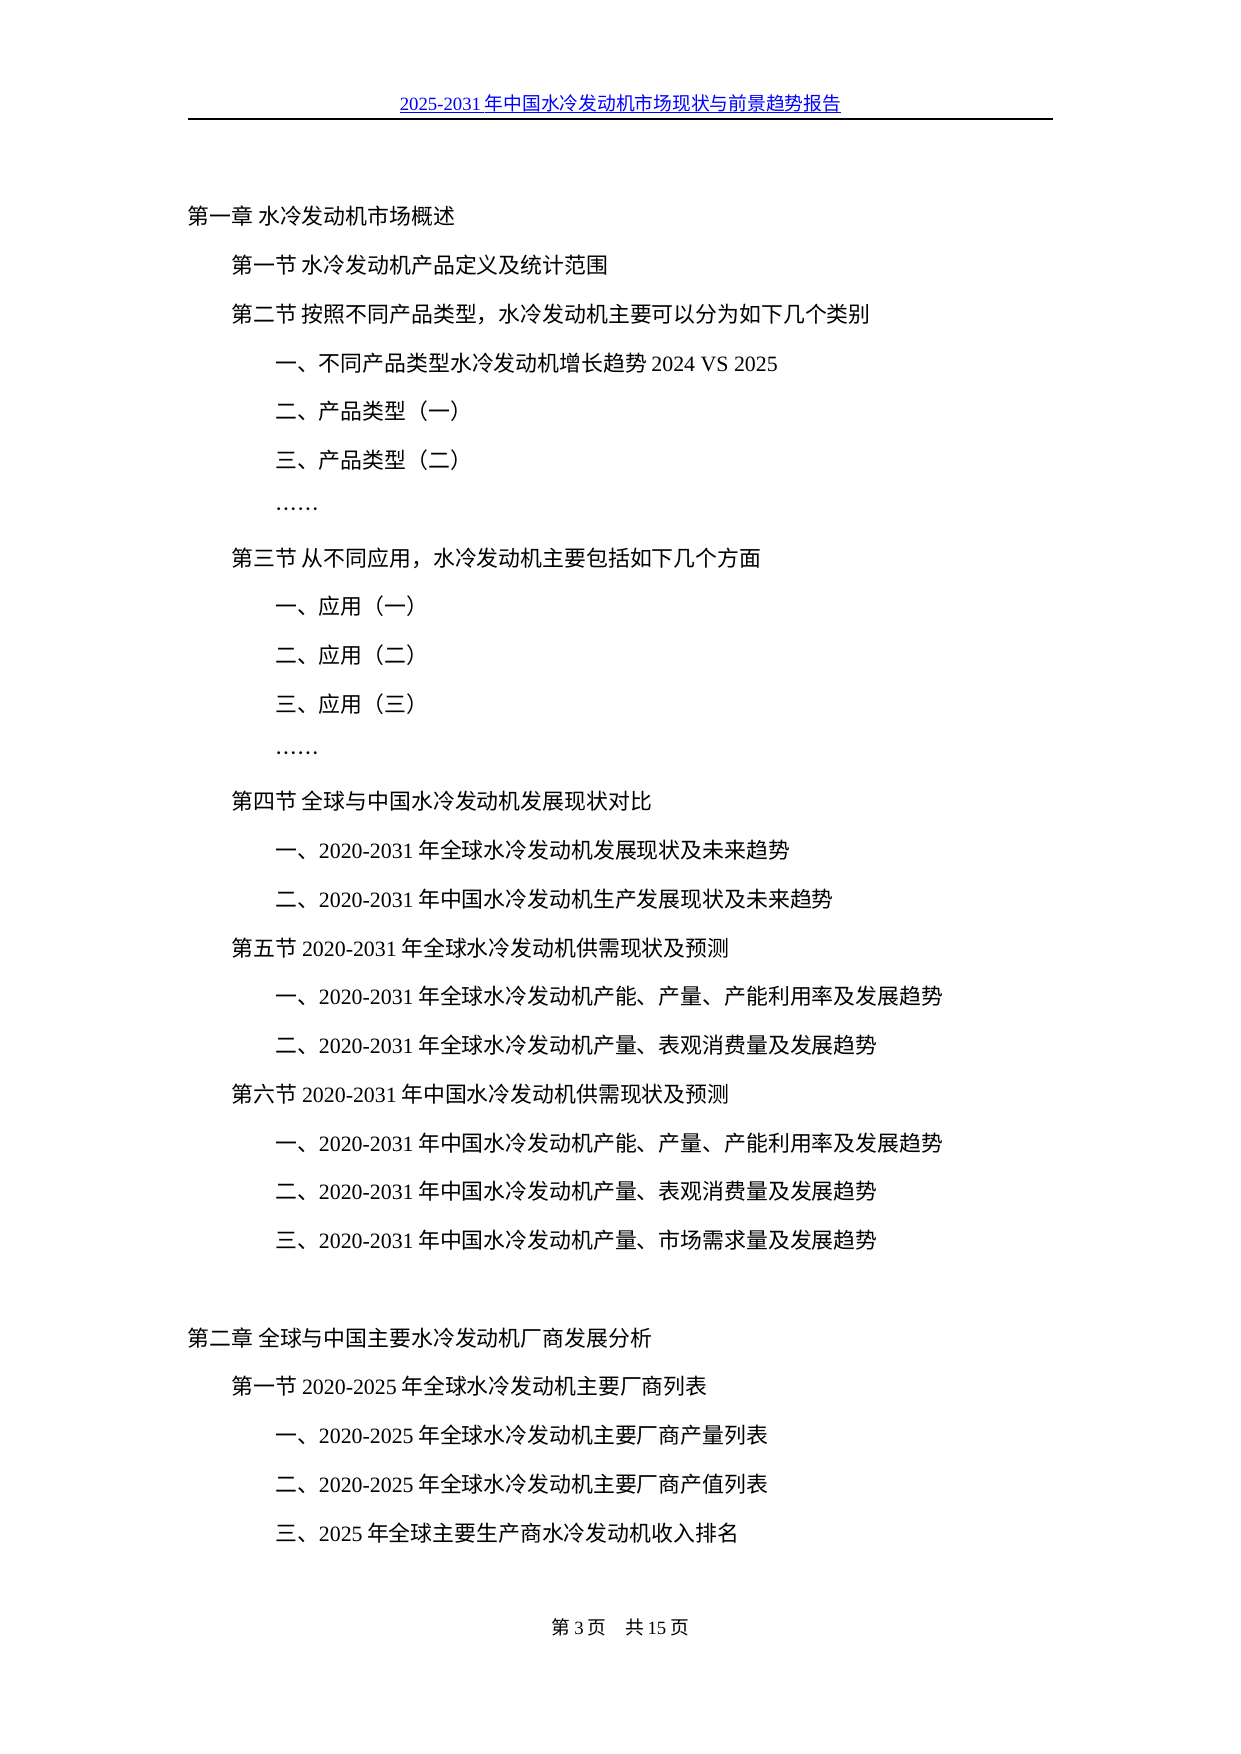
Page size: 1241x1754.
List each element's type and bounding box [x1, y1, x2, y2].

text [187, 150, 1053, 1548]
